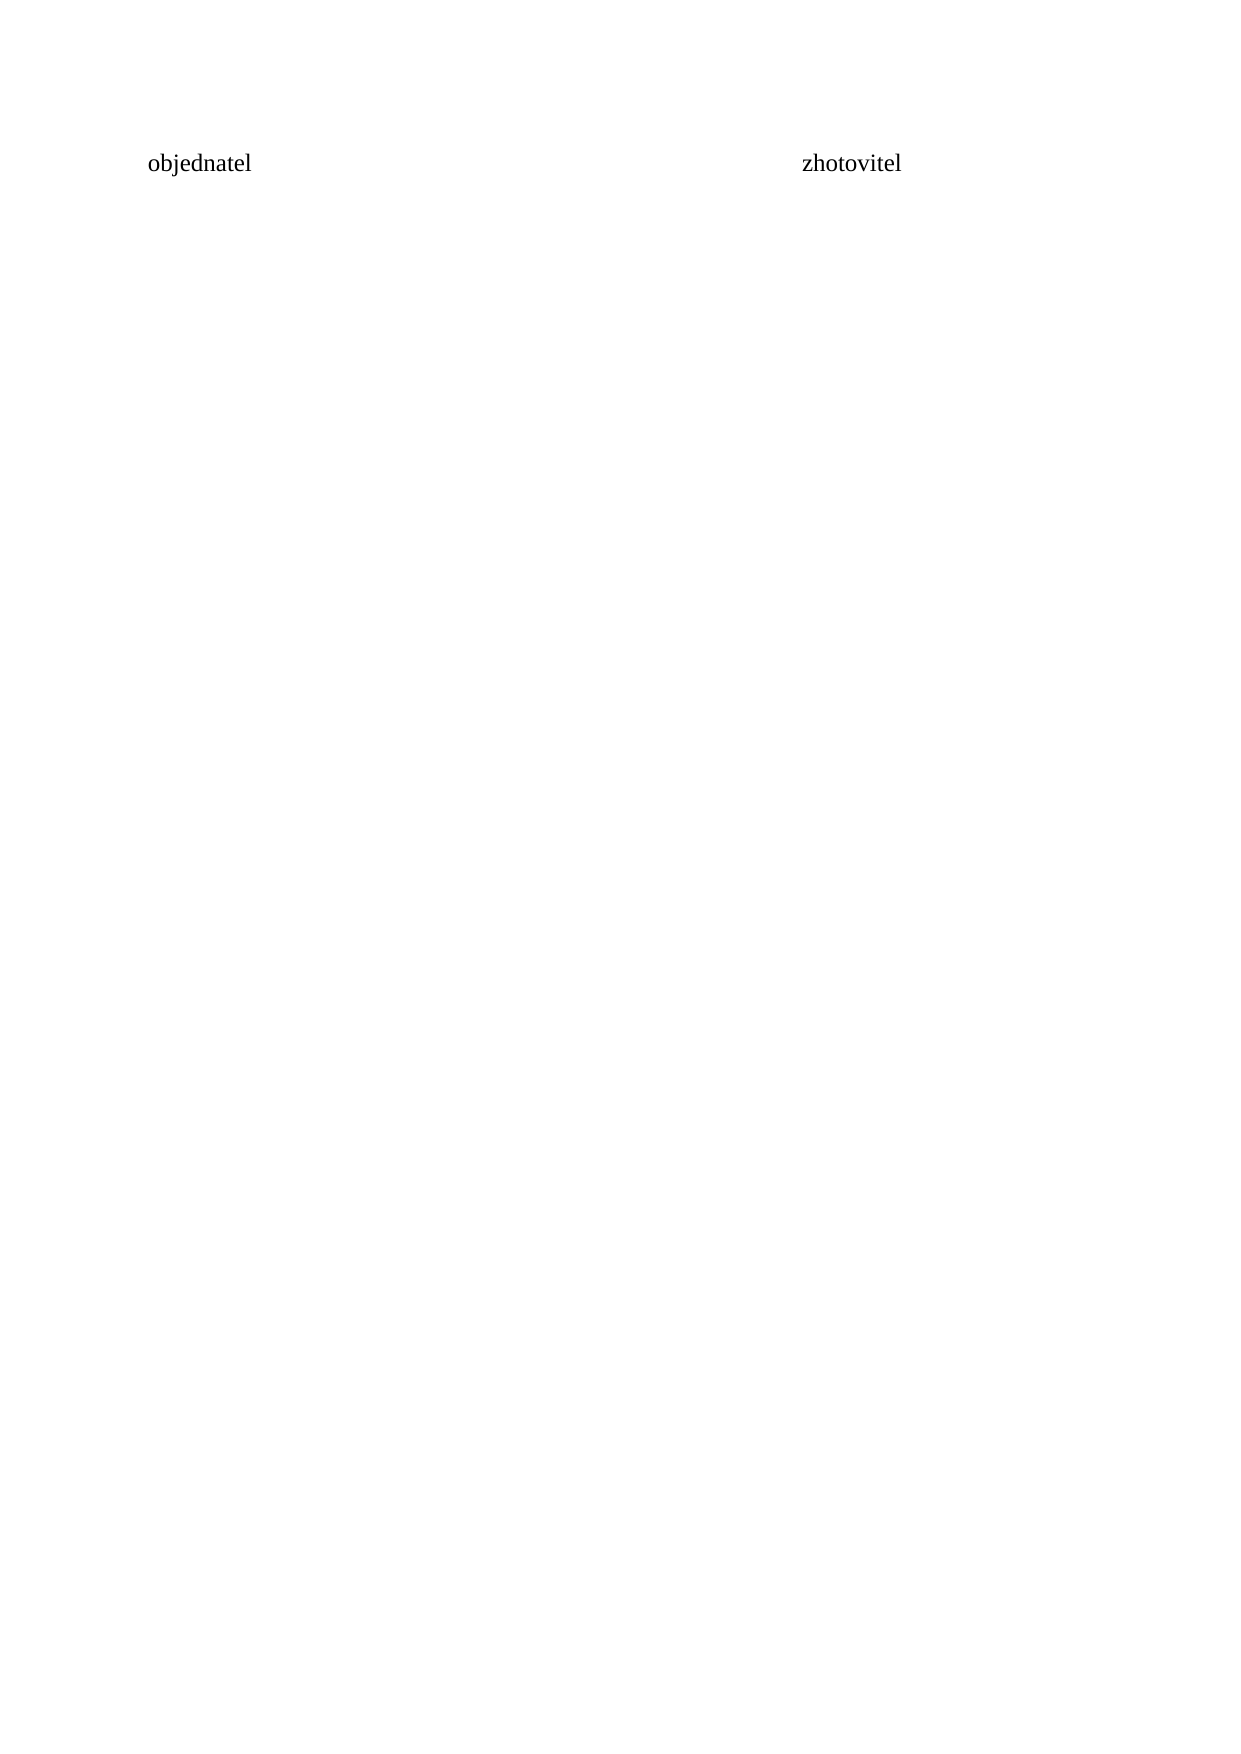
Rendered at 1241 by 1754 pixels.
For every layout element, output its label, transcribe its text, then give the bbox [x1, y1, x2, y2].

text objednatel zhotovitel [148, 148, 1093, 176]
